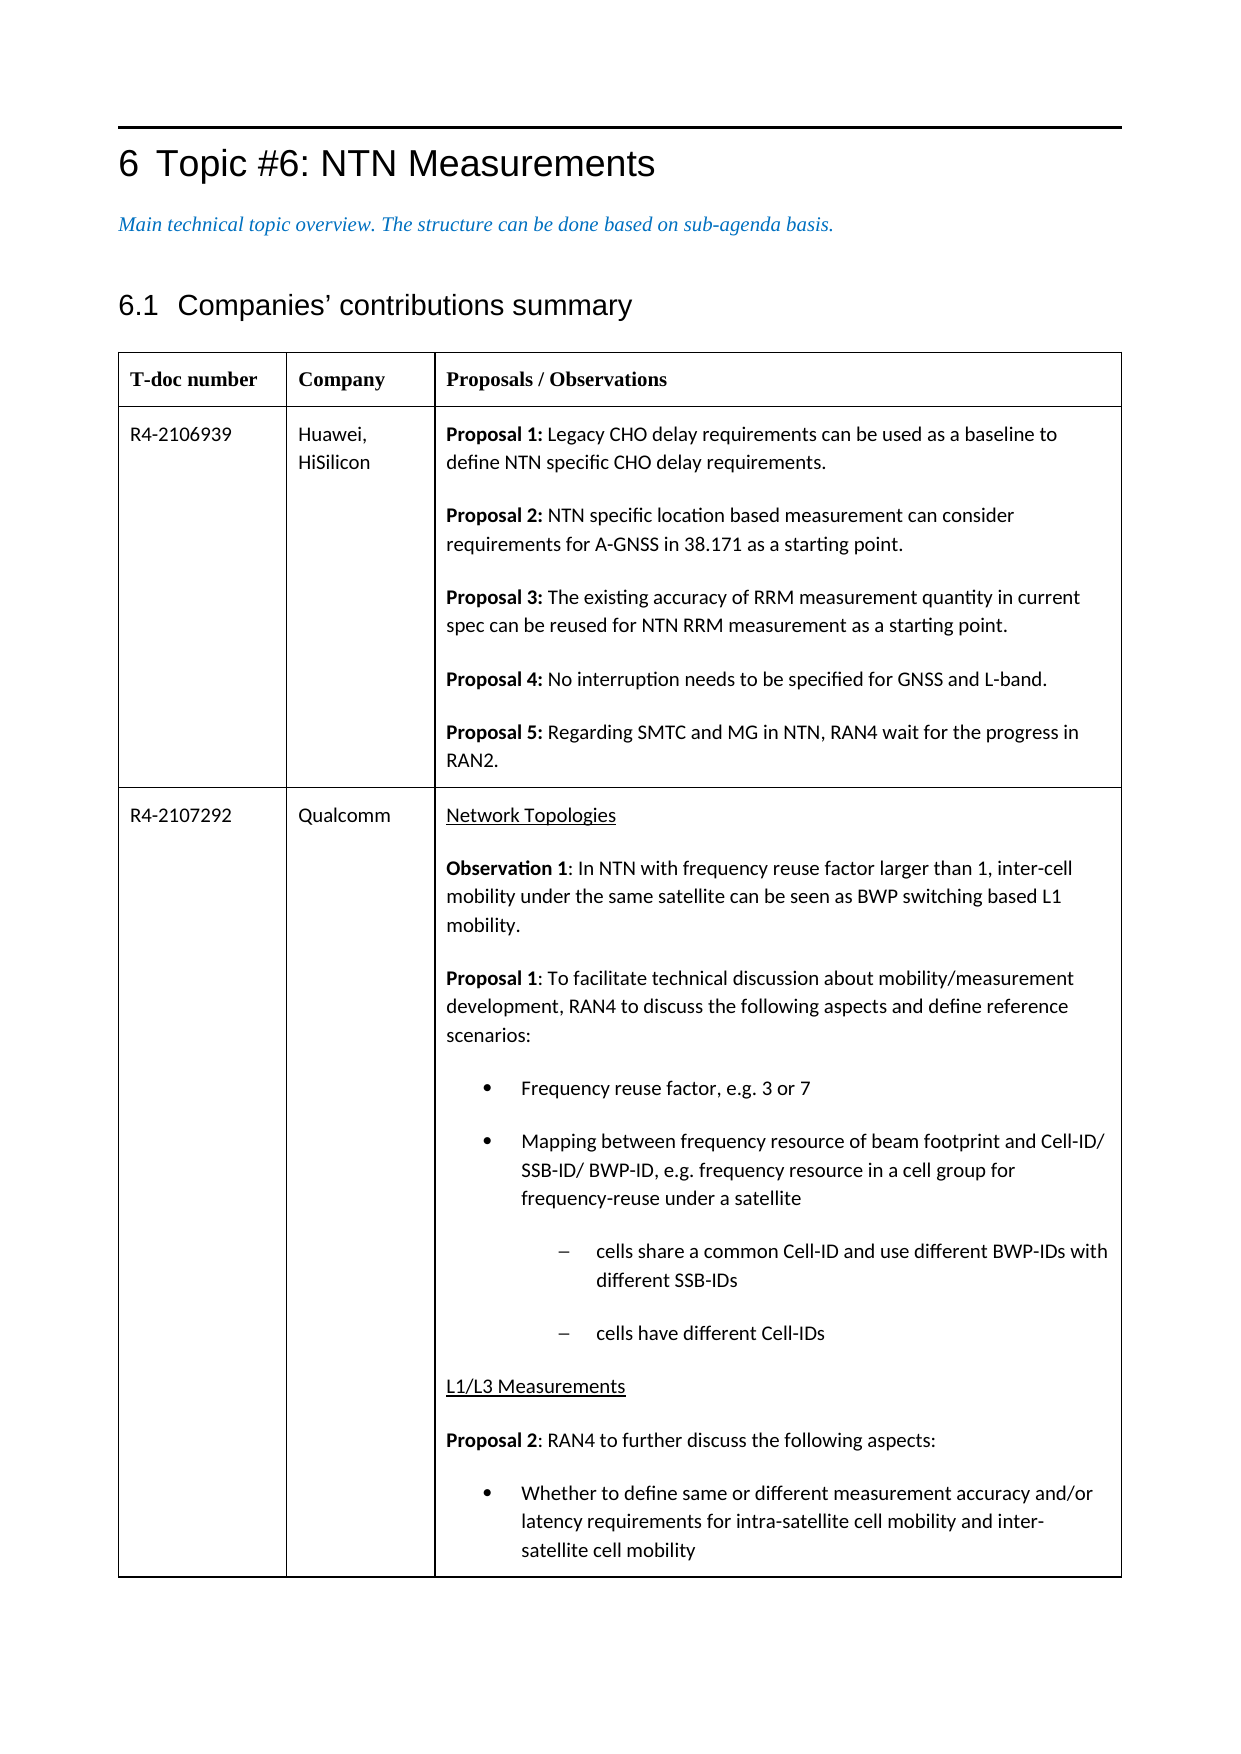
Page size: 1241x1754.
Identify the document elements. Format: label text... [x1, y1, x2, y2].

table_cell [436, 788, 1121, 1576]
table_header T-doc number [119, 353, 286, 406]
table_header Proposals / Observations [436, 353, 1121, 406]
table_cell Proposal 1: Legacy CHO delay requirements can be used as a baseline to define NTN specific CHO delay requirements. Proposal 2: NTN specific location based measurement can consider requirements for A-GNSS in 38.171 as a starting point. Proposal 3: The existing accuracy of RRM measurement quantity in current spec can be reused for NTN RRM measurement as a starting point. Proposal 4: No interruption needs to be specified for GNSS and L-band. Proposal 5: Regarding SMTC and MG in NTN, RAN4 wait for the progress in RAN2. [436, 407, 1121, 787]
list Companies’ contributions summary [118, 276, 1122, 333]
list Topic #6: NTN Measurements [118, 129, 1122, 192]
table_cell Qualcomm [287, 788, 434, 1576]
table_cell Huawei, HiSilicon [287, 407, 434, 787]
text Main technical topic overview. The structure can be done based on sub-agenda basis. [118, 210, 1122, 239]
table_cell R4-2106939 [119, 407, 286, 787]
table_cell R4-2107292 [119, 788, 286, 1576]
table_header Company [287, 353, 434, 406]
